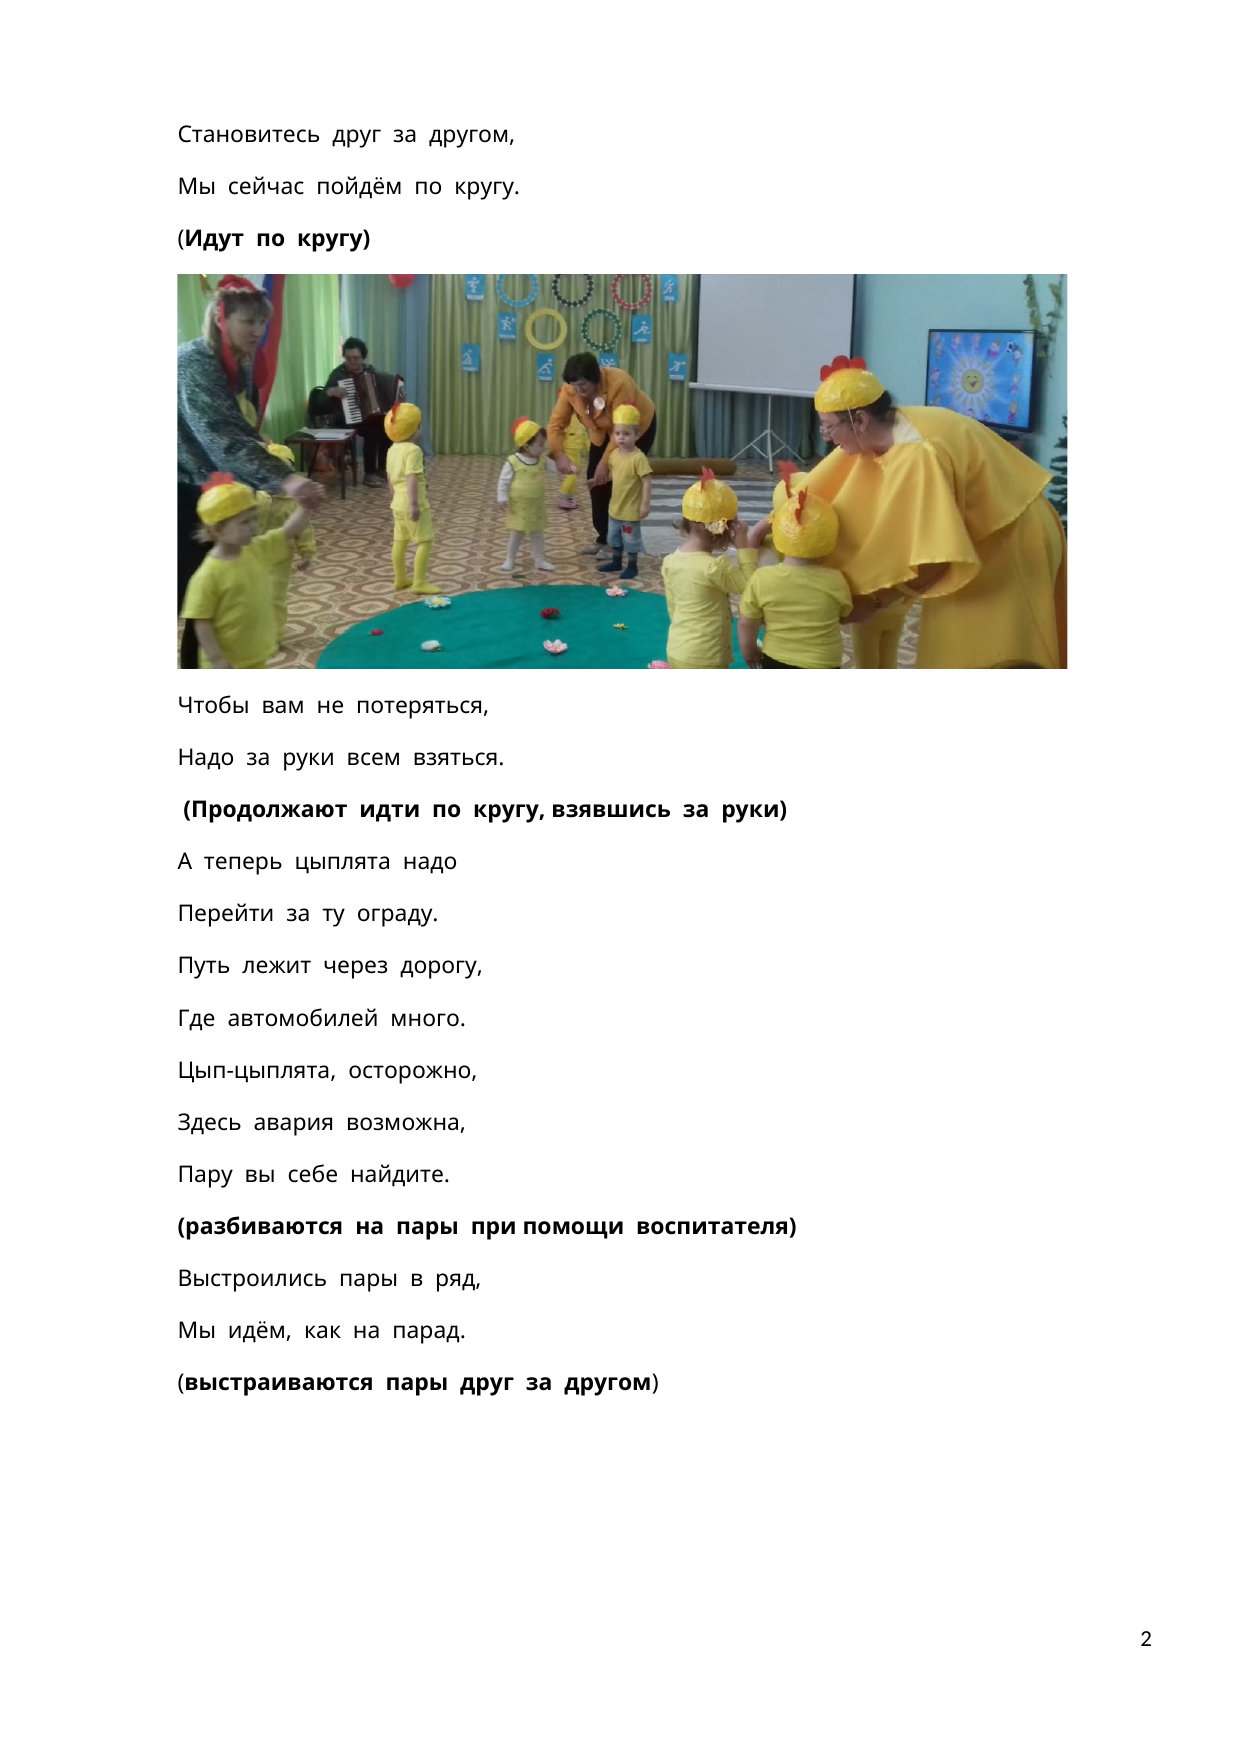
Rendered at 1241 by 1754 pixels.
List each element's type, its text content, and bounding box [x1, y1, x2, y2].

text Становитесь друг за другом, [177, 118, 1152, 149]
text Путь лежит через дорогу, [177, 949, 1152, 981]
text Выстроились пары в ряд, [177, 1262, 1152, 1293]
text (Идут по кругу) [177, 222, 1152, 253]
text Мы идём, как на парад. [177, 1314, 1152, 1345]
text Надо за руки всем взяться. [177, 741, 1152, 772]
picture [177, 274, 1068, 669]
text (выстраиваются пары друг за другом) [177, 1366, 1152, 1397]
text Мы сейчас пойдём по кругу. [177, 170, 1152, 201]
text Пару вы себе найдите. [177, 1158, 1152, 1189]
text Здесь авария возможна, [177, 1106, 1152, 1137]
text Перейти за ту ограду. [177, 897, 1152, 928]
text Где автомобилей много. [177, 1001, 1152, 1033]
text (разбиваются на пары при помощи воспитателя) [177, 1210, 1152, 1241]
text Цып-цыплята, осторожно, [177, 1053, 1152, 1085]
text (Продолжают идти по кругу, взявшись за руки) [177, 793, 1152, 824]
text А теперь цыплята надо [177, 845, 1152, 876]
text Чтобы вам не потеряться, [177, 689, 1152, 720]
